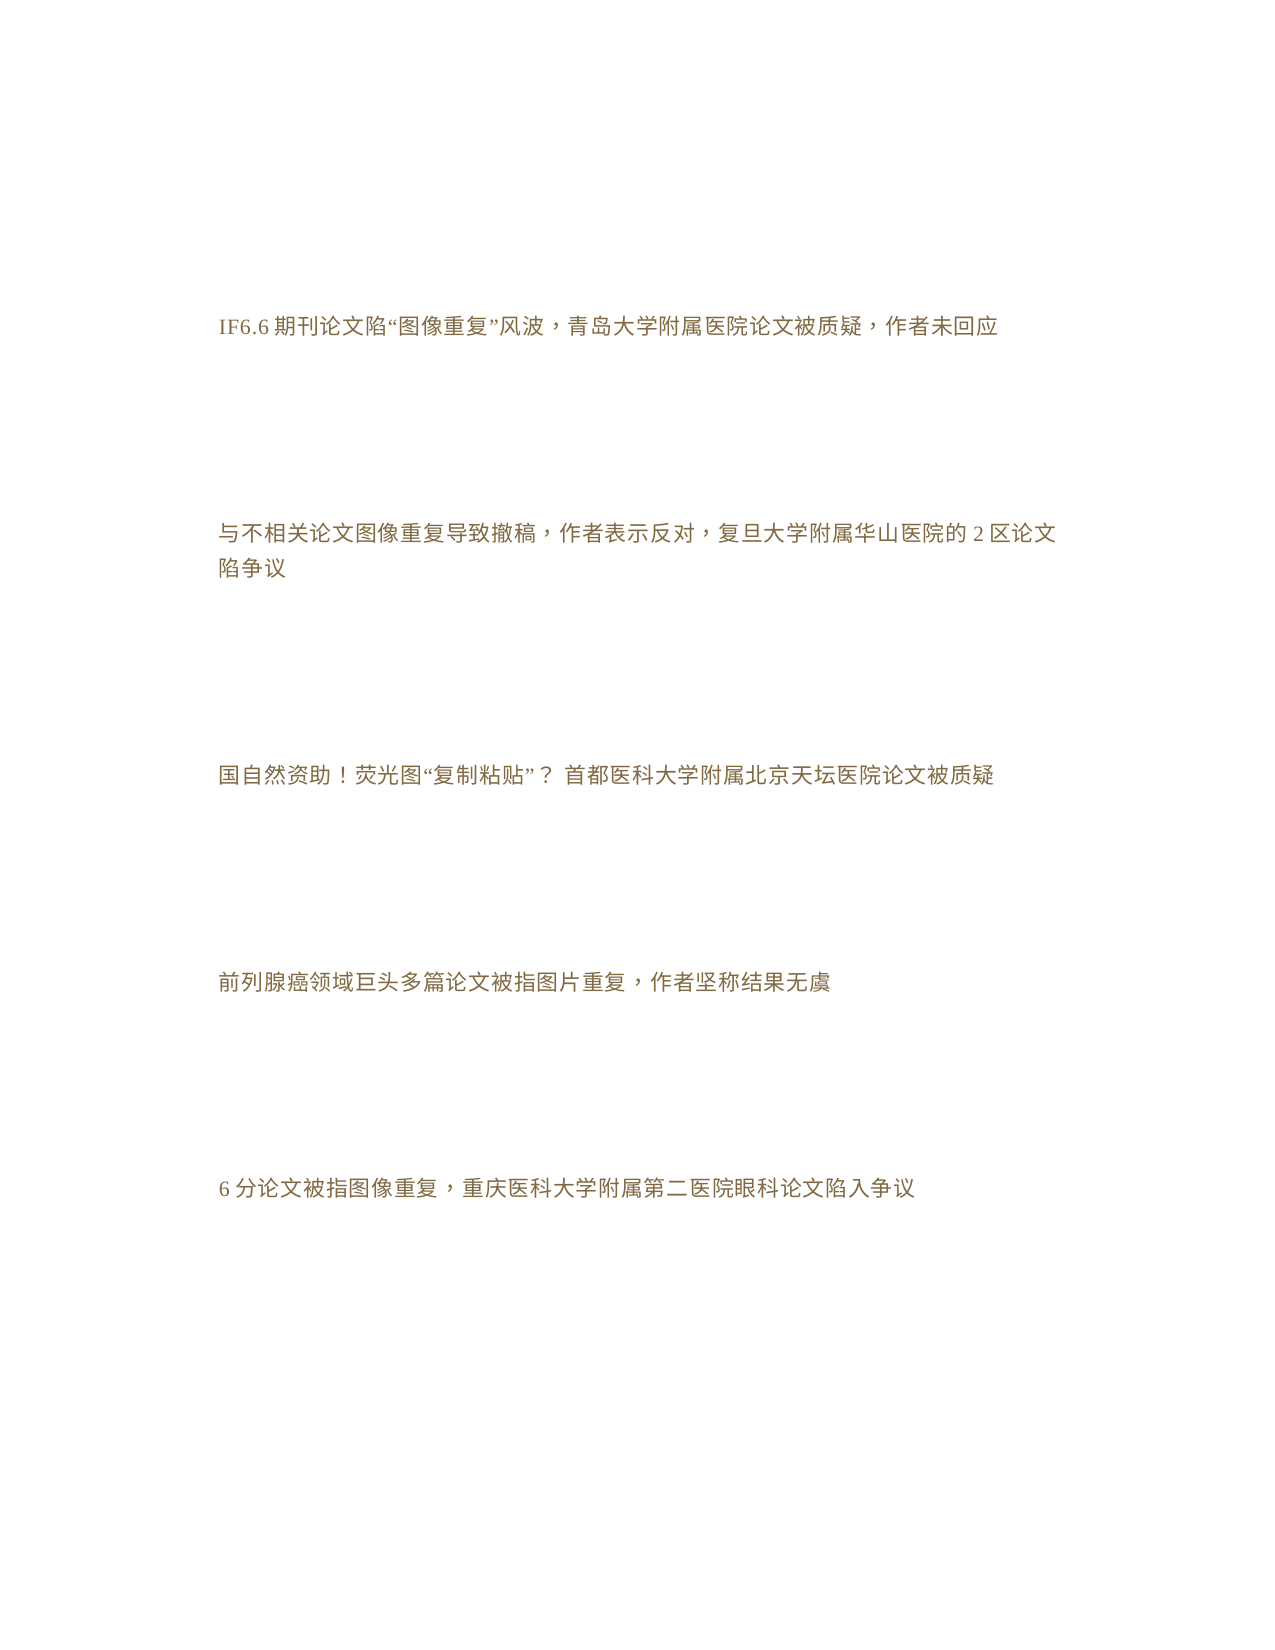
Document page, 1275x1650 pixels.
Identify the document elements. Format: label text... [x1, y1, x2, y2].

text 6分论文被指图像重复，重庆医科大学附属第二医院眼科论文陷入争议 [219, 1168, 1056, 1203]
text 前列腺癌领域巨头多篇论文被指图片重复，作者坚称结果无虞 [219, 961, 1056, 996]
text IF6.6期刊论文陷“图像重复”风波，青岛大学附属医院论文被质疑，作者未回应 [219, 306, 1056, 341]
text 国自然资助！荧光图“复制粘贴”？ 首都医科大学附属北京天坛医院论文被质疑 [219, 755, 1056, 790]
text 与不相关论文图像重复导致撤稿，作者表示反对，复旦大学附属华山医院的2区论文陷争议 [219, 513, 1056, 583]
